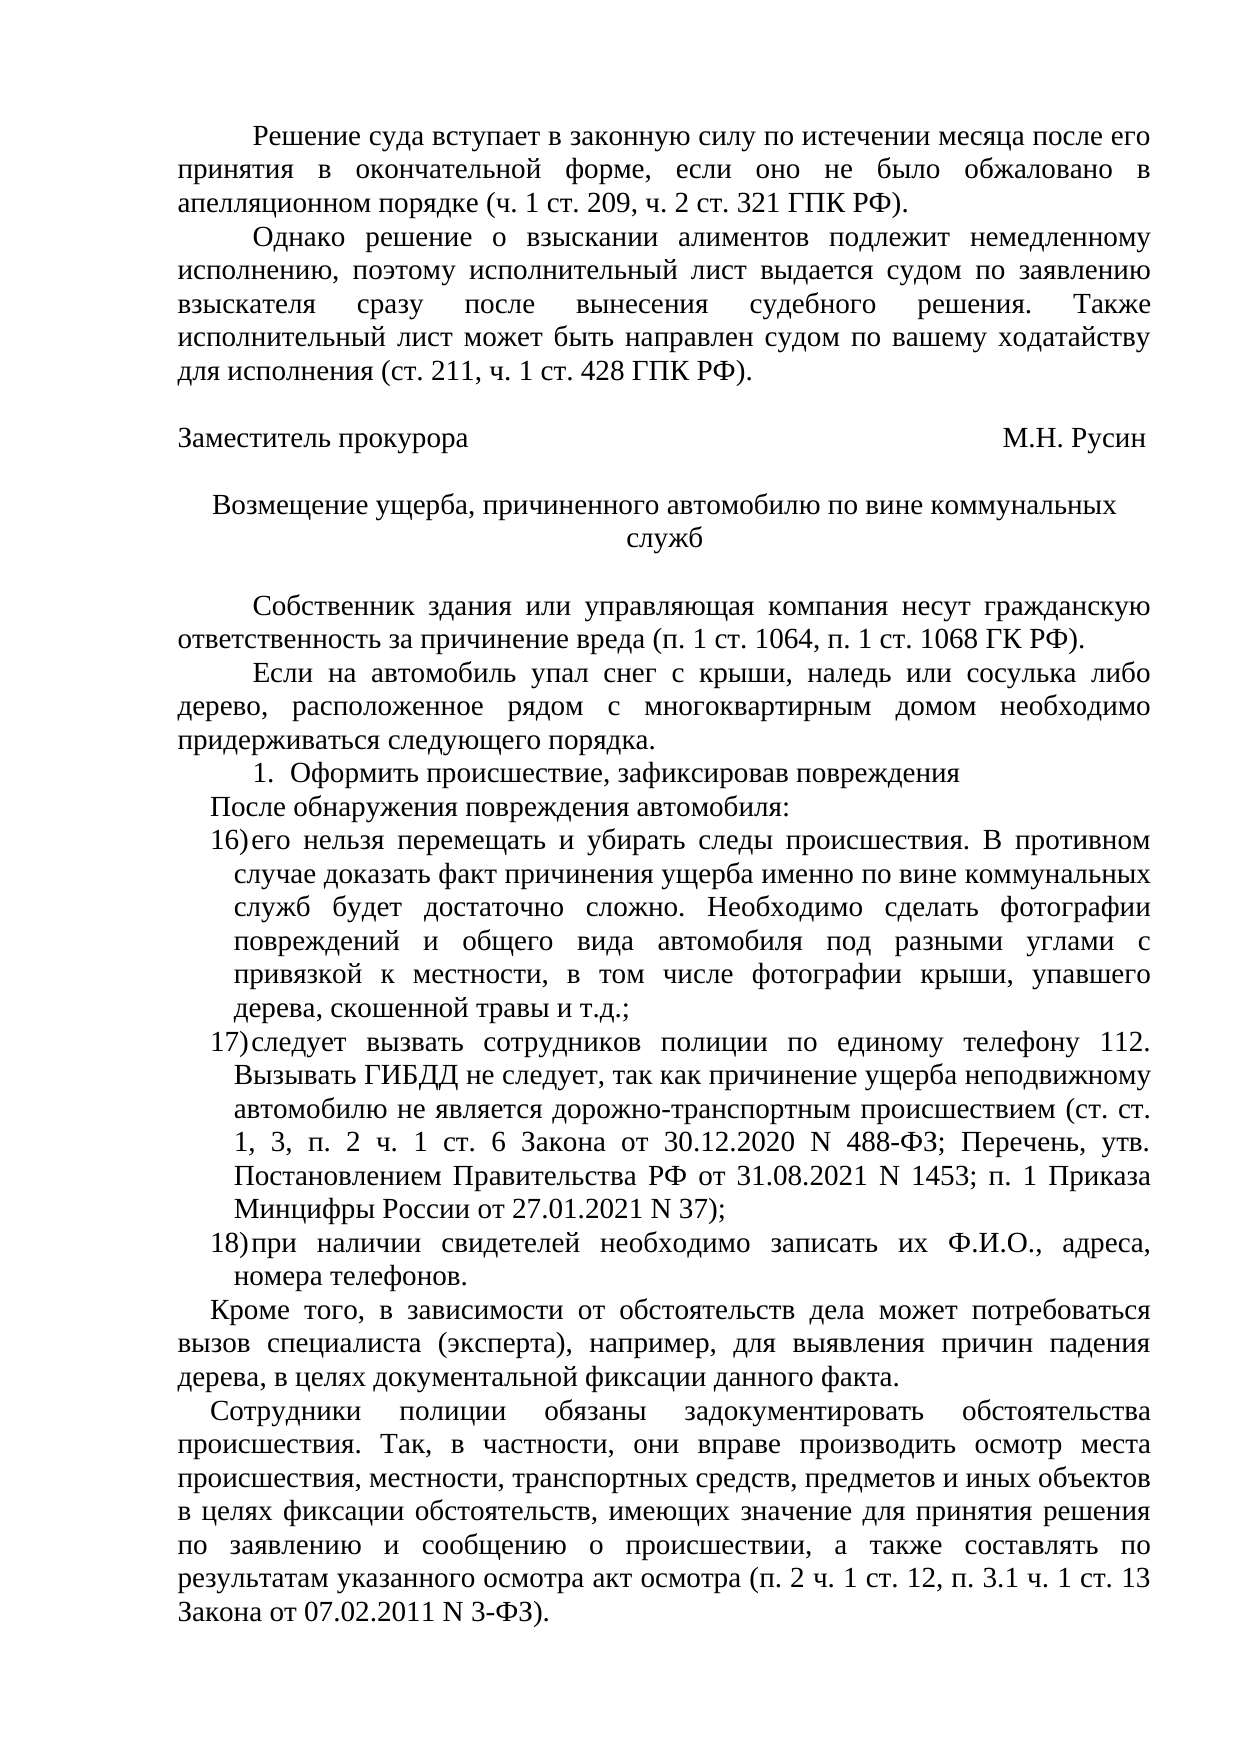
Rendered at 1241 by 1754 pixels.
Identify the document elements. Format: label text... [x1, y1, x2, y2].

list следует вызвать сотрудников полиции по единому телефону 112. Вызывать ГИБДД не следует, так как причинение ущерба неподвижному автомобилю не является дорожно-транспортным происшествием (ст. ст. 1, 3, п. 2 ч. 1 ст. 6 Закона от 30.12.2020 N 488-ФЗ; Перечень, утв. Постановлением Правительства РФ от 31.08.2021 N 1453; п. 1 Приказа Минцифры России от 27.01.2021 N 37); [210, 1024, 1152, 1225]
text Возмещение ущерба, причиненного автомобилю по вине коммунальных служб [177, 487, 1152, 554]
text Решение суда вступает в законную силу по истечении месяца после его принятия в окончательной форме, если оно не было обжаловано в апелляционном порядке (ч. 1 ст. 209, ч. 2 ст. 321 ГПК РФ). [177, 118, 1152, 219]
text Однако решение о взыскании алиментов подлежит немедленному исполнению, поэтому исполнительный лист выдается судом по заявлению взыскателя сразу после вынесения судебного решения. Также исполнительный лист может быть направлен судом по вашему ходатайству для исполнения (ст. 211, ч. 1 ст. 428 ГПК РФ). [177, 219, 1152, 386]
list при наличии свидетелей необходимо записать их Ф.И.О., адреса, номера телефонов. [210, 1225, 1152, 1292]
text Сотрудники полиции обязаны задокументировать обстоятельства происшествия. Так, в частности, они вправе производить осмотр места происшествия, местности, транспортных средств, предметов и иных объектов в целях фиксации обстоятельств, имеющих значение для принятия решения по заявлению и сообщению о происшествии, а также составлять по результатам указанного осмотра акт осмотра (п. 2 ч. 1 ст. 12, п. 3.1 ч. 1 ст. 13 Закона от 07.02.2011 N 3-ФЗ). [177, 1393, 1152, 1627]
text Кроме того, в зависимости от обстоятельств дела может потребоваться вызов специалиста (эксперта), например, для выявления причин падения дерева, в целях документальной фиксации данного факта. [177, 1292, 1152, 1393]
text Если на автомобиль упал снег с крыши, наледь или сосулька либо дерево, расположенное рядом с многоквартирным домом необходимо придерживаться следующего порядка. [177, 655, 1152, 755]
text После обнаружения повреждения автомобиля: [177, 789, 1152, 822]
list его нельзя перемещать и убирать следы происшествия. В противном случае доказать факт причинения ущерба именно по вине коммунальных служб будет достаточно сложно. Необходимо сделать фотографии повреждений и общего вида автомобиля под разными углами с привязкой к местности, в том числе фотографии крыши, упавшего дерева, скошенной травы и т.д.; [210, 822, 1152, 1024]
text Заместитель прокурора М.Н. Русин [177, 420, 1152, 453]
list Оформить происшествие, зафиксировав повреждения [252, 755, 1152, 789]
text Собственник здания или управляющая компания несут гражданскую ответственность за причинение вреда (п. 1 ст. 1064, п. 1 ст. 1068 ГК РФ). [177, 588, 1152, 655]
